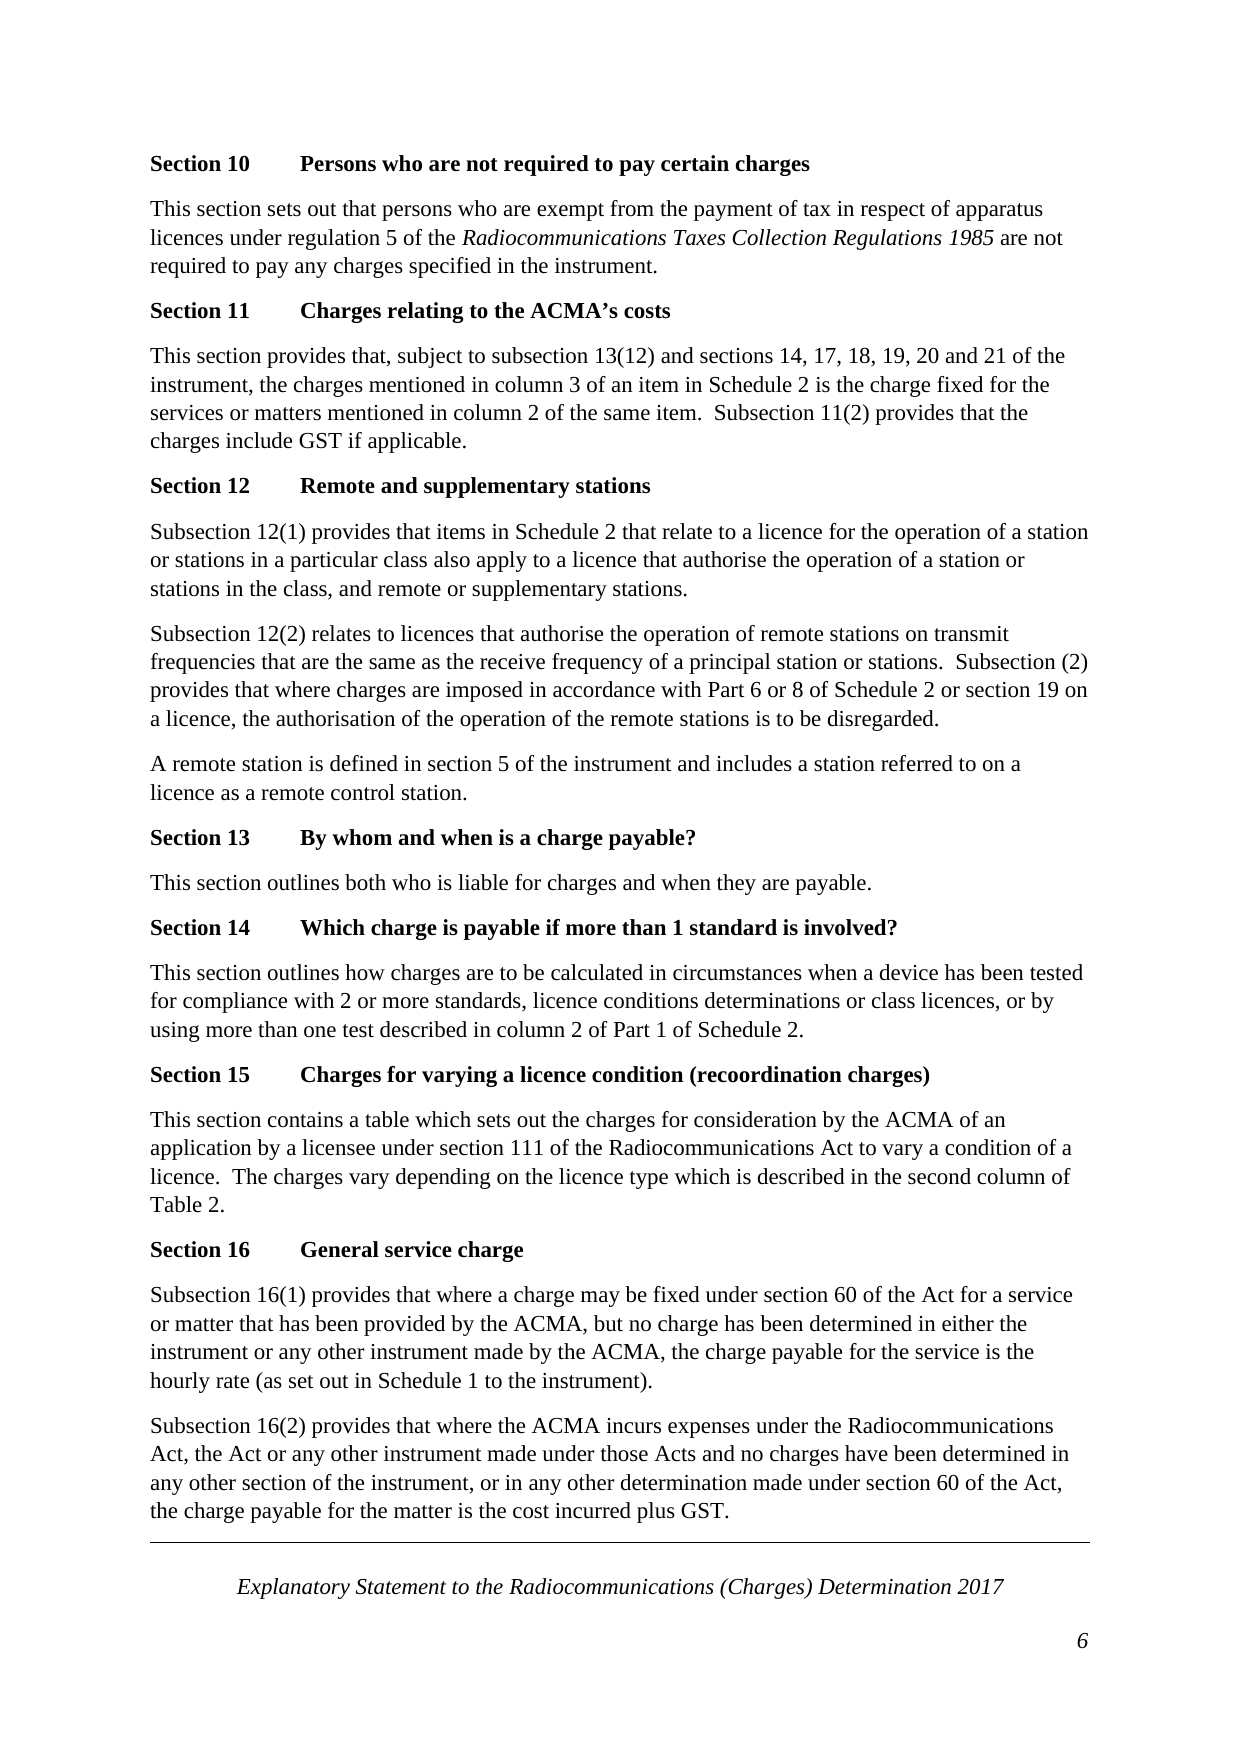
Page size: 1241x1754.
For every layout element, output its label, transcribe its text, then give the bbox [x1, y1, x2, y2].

text This section outlines both who is liable for charges and when they are payable. [150, 869, 1090, 895]
text Section 10 Persons who are not required to pay certain charges [150, 150, 1090, 176]
text This section contains a table which sets out the charges for consideration by the ACMA of an application by a licensee under section 111 of the Radiocommunications Act to vary a condition of a licence. The charges vary depending on the licence type which is described in the second column of Table 2. [150, 1106, 1090, 1218]
text Section 15 Charges for varying a licence condition (recoordination charges) [150, 1061, 1090, 1087]
text Subsection 12(1) provides that items in Schedule 2 that relate to a licence for the operation of a station or stations in a particular class also apply to a licence that authorise the operation of a station or stations in the class, and remote or supplementary stations. [150, 518, 1090, 601]
text Section 13 By whom and when is a charge payable? [150, 824, 1090, 850]
text This section provides that, subject to subsection 13(12) and sections 14, 17, 18, 19, 20 and 21 of the instrument, the charges mentioned in column 3 of an item in Schedule 2 is the charge fixed for the services or matters mentioned in column 2 of the same item. Subsection 11(2) provides that the charges include GST if applicable. [150, 342, 1090, 454]
text Subsection 16(2) provides that where the ACMA incurs expenses under the Radiocommunications Act, the Act or any other instrument made under those Acts and no charges have been determined in any other section of the instrument, or in any other determination made under section 60 of the Act, the charge payable for the matter is the cost incurred plus GST. [150, 1412, 1090, 1524]
text Subsection 12(2) relates to licences that authorise the operation of remote stations on transmit frequencies that are the same as the receive frequency of a principal station or stations. Subsection (2) provides that where charges are imposed in accordance with Part 6 or 8 of Schedule 2 or section 19 on a licence, the authorisation of the operation of the remote stations is to be disregarded. [150, 620, 1090, 731]
text Section 14 Which charge is payable if more than 1 standard is involved? [150, 914, 1090, 940]
text This section sets out that persons who are exempt from the payment of tax in respect of apparatus licences under regulation 5 of the Radiocommunications Taxes Collection Regulations 1985 are not required to pay any charges specified in the instrument. [150, 195, 1090, 278]
text Section 16 General service charge [150, 1236, 1090, 1263]
text A remote station is defined in section 5 of the instrument and includes a station referred to on a licence as a remote control station. [150, 750, 1090, 805]
text Section 12 Remote and supplementary stations [150, 473, 1090, 499]
text This section outlines how charges are to be calculated in circumstances when a device has been tested for compliance with 2 or more standards, licence conditions determinations or class licences, or by using more than one test described in column 2 of Part 1 of Schedule 2. [150, 959, 1090, 1042]
text Subsection 16(1) provides that where a charge may be fixed under section 60 of the Act for a service or matter that has been provided by the ACMA, but no charge has been determined in either the instrument or any other instrument made by the ACMA, the charge payable for the service is the hourly rate (as set out in Schedule 1 to the instrument). [150, 1282, 1090, 1393]
text Section 11 Charges relating to the ACMA’s costs [150, 297, 1090, 323]
